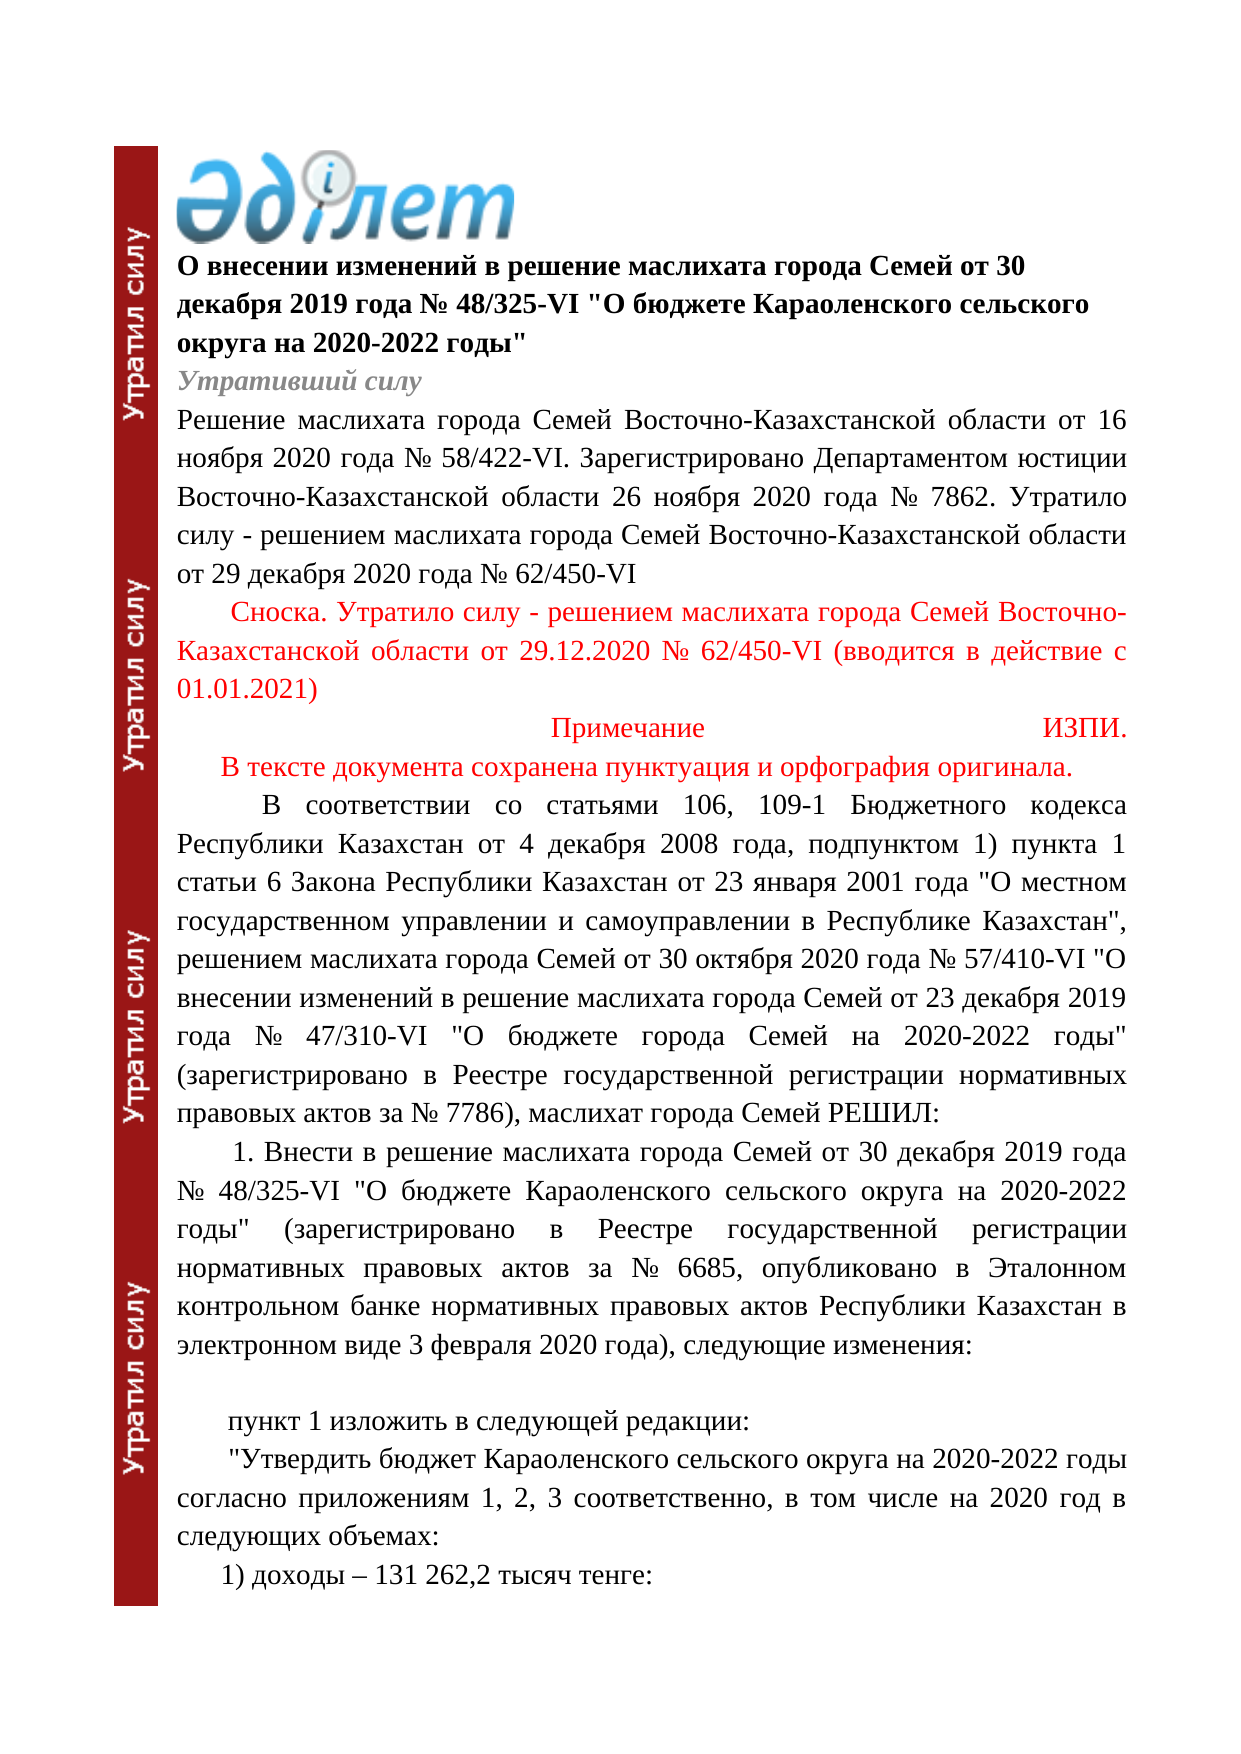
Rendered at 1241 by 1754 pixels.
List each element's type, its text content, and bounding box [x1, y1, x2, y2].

text "Утвердить бюджет Караоленского сельского округа на 2020-2022 годы согласно приложениям 1, 2, 3 соответственно, в том числе на 2020 год в следующих объемах: [112, 1441, 1128, 1552]
picture [114, 1360, 158, 1403]
picture [114, 1552, 158, 1557]
text 1. Внести в решение маслихата города Семей от 30 декабря 2019 года № 48/325-VI "О бюджете Караоленского сельского округа на 2020-2022 годы" (зарегистрировано в Реестре государственной регистрации нормативных правовых актов за № 6685, опубликовано в Эталонном контрольном банке нормативных правовых актов Республики Казахстан в электронном виде 3 февраля 2020 года), следующие изменения: [112, 1134, 1128, 1360]
picture [114, 397, 158, 402]
text Утративший силу [112, 363, 1128, 397]
picture [114, 358, 158, 363]
picture [114, 146, 158, 248]
text 1) доходы – 131 262,2 тысяч тенге: [112, 1557, 1128, 1590]
picture [114, 589, 158, 594]
text Сноска. Утратило силу - решением маслихата города Семей Восточно-Казахстанской области от 29.12.2020 № 62/450-VI (вводится в действие с 01.01.2021) Примечание ИЗПИ. В тексте документа сохранена пунктуация и орфография оригинала. [112, 594, 1128, 782]
picture [114, 1436, 158, 1441]
text пункт 1 изложить в следующей редакции: [112, 1403, 1128, 1436]
text О внесении изменений в решение маслихата города Семей от 30 декабря 2019 года № 48/325-VI "О бюджете Караоленского сельского округа на 2020-2022 годы" [112, 248, 1128, 358]
picture [114, 1129, 158, 1134]
text Решение маслихата города Семей Восточно-Казахстанской области от 16 ноября 2020 года № 58/422-VI. Зарегистрировано Департаментом юстиции Восточно-Казахстанской области 26 ноября 2020 года № 7862. Утратило силу - решением маслихата города Семей Восточно-Казахстанской области от 29 декабря 2020 года № 62/450-VI [112, 402, 1128, 589]
picture [114, 782, 158, 787]
picture [114, 1590, 158, 1606]
text В соответствии со статьями 106, 109-1 Бюджетного кодекса Республики Казахстан от 4 декабря 2008 года, подпунктом 1) пункта 1 статьи 6 Закона Республики Казахстан от 23 января 2001 года "О местном государственном управлении и самоуправлении в Республике Казахстан", решением маслихата города Семей от 30 октября 2020 года № 57/410-VI "О внесении изменений в решение маслихата города Семей от 23 декабря 2019 года № 47/310-VI "О бюджете города Семей на 2020-2022 годы" (зарегистрировано в Реестре государственной регистрации нормативных правовых актов за № 7786), маслихат города Семей РЕШИЛ: [112, 787, 1128, 1129]
picture [176, 150, 515, 244]
